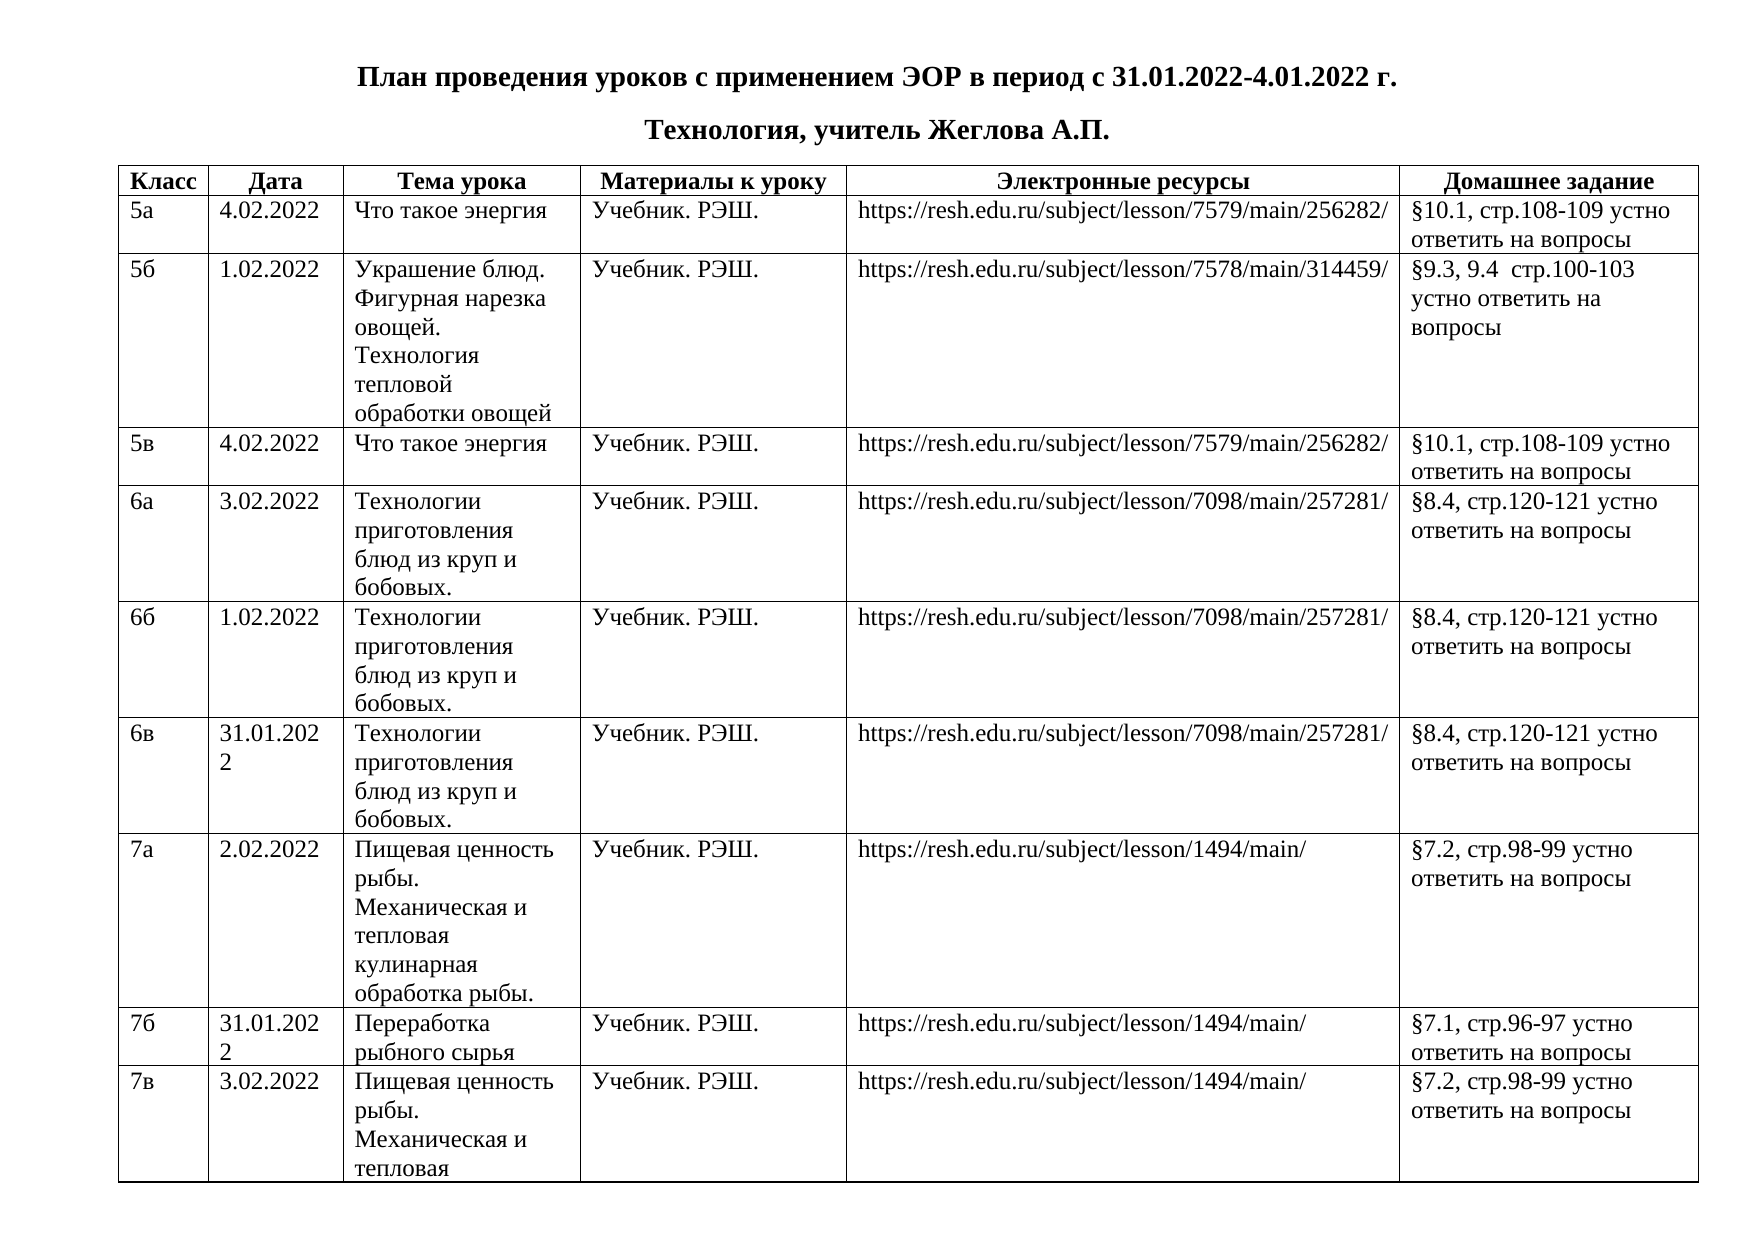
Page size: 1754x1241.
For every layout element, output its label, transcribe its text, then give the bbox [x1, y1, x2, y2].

table_cell 2.02.2022 [209, 834, 343, 1007]
table_cell §10.1, стр.108-109 устно ответить на вопросы [1400, 428, 1698, 485]
table_cell Учебник. РЭШ. [581, 834, 846, 1007]
table_cell 31.01.2022 [209, 1008, 343, 1065]
table_cell 5в [119, 428, 208, 485]
table_cell https://resh.edu.ru/subject/lesson/7098/main/257281/ [847, 486, 1399, 601]
table_cell Переработка рыбного сырья [344, 1008, 580, 1065]
table_cell Технологии приготовления блюд из круп и бобовых. [344, 602, 580, 717]
table_header Класс [119, 166, 208, 194]
table_cell Что такое энергия [344, 428, 580, 485]
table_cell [344, 1066, 580, 1181]
table_cell 5а [119, 196, 208, 253]
table_cell 5б [119, 254, 208, 427]
table_cell Учебник. РЭШ. [581, 1066, 846, 1181]
table_cell 1.02.2022 [209, 254, 343, 427]
table_cell 6а [119, 486, 208, 601]
table_cell https://resh.edu.ru/subject/lesson/1494/main/ [847, 1008, 1399, 1065]
table_cell §7.1, стр.96-97 устно ответить на вопросы [1400, 1008, 1698, 1065]
table_cell Технологии приготовления блюд из круп и бобовых. [344, 486, 580, 601]
text Технология, учитель Жеглова А.П. [118, 112, 1636, 145]
table_cell Технологии приготовления блюд из круп и бобовых. [344, 718, 580, 833]
table_cell 7б [119, 1008, 208, 1065]
table_cell §8.4, стр.120-121 устно ответить на вопросы [1400, 718, 1698, 833]
table_cell §8.4, стр.120-121 устно ответить на вопросы [1400, 486, 1698, 601]
table_cell Учебник. РЭШ. [581, 602, 846, 717]
table_cell §7.2, стр.98-99 устно ответить на вопросы [1400, 834, 1698, 1007]
table_cell 4.02.2022 [209, 196, 343, 253]
table_cell Учебник. РЭШ. [581, 254, 846, 427]
table_cell https://resh.edu.ru/subject/lesson/7098/main/257281/ [847, 602, 1399, 717]
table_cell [847, 1066, 1399, 1181]
table_cell Учебник. РЭШ. [581, 1008, 846, 1065]
table_cell Что такое энергия [344, 196, 580, 253]
table_cell 7в [119, 1066, 208, 1181]
table_header Тема урока [344, 166, 580, 194]
table_cell Учебник. РЭШ. [581, 428, 846, 485]
table_header Домашнее задание [1400, 166, 1698, 194]
table_cell 6в [119, 718, 208, 833]
table_cell 6б [119, 602, 208, 717]
text План проведения уроков с применением ЭОР в период с 31.01.2022-4.01.2022 г. [118, 59, 1636, 93]
table_cell 7а [119, 834, 208, 1007]
table_cell 3.02.2022 [209, 1066, 343, 1181]
table_cell Украшение блюд. Фигурная нарезка овощей. Технология тепловой обработки овощей [344, 254, 580, 427]
table_cell https://resh.edu.ru/subject/lesson/7579/main/256282/ [847, 428, 1399, 485]
table_cell 31.01.2022 [209, 718, 343, 833]
table_cell §9.3, 9.4 стр.100-103 устно ответить на вопросы [1400, 254, 1698, 427]
table_cell https://resh.edu.ru/subject/lesson/7578/main/314459/ [847, 254, 1399, 427]
table_cell §8.4, стр.120-121 устно ответить на вопросы [1400, 602, 1698, 717]
table_cell https://resh.edu.ru/subject/lesson/1494/main/ [847, 834, 1399, 1007]
table_cell Учебник. РЭШ. [581, 196, 846, 253]
table_cell https://resh.edu.ru/subject/lesson/7579/main/256282/ [847, 196, 1399, 253]
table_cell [1400, 1066, 1698, 1181]
table_cell 1.02.2022 [209, 602, 343, 717]
table_cell 3.02.2022 [209, 486, 343, 601]
table_header Материалы к уроку [581, 166, 846, 194]
table_cell Учебник. РЭШ. [581, 718, 846, 833]
table_cell https://resh.edu.ru/subject/lesson/7098/main/257281/ [847, 718, 1399, 833]
table_header Дата [209, 166, 343, 194]
table_cell Учебник. РЭШ. [581, 486, 846, 601]
table_cell 4.02.2022 [209, 428, 343, 485]
table_header Электронные ресурсы [847, 166, 1399, 194]
table_cell Пищевая ценность рыбы. Механическая и тепловая кулинарная обработка рыбы. [344, 834, 580, 1007]
table_cell §10.1, стр.108-109 устно ответить на вопросы [1400, 196, 1698, 253]
